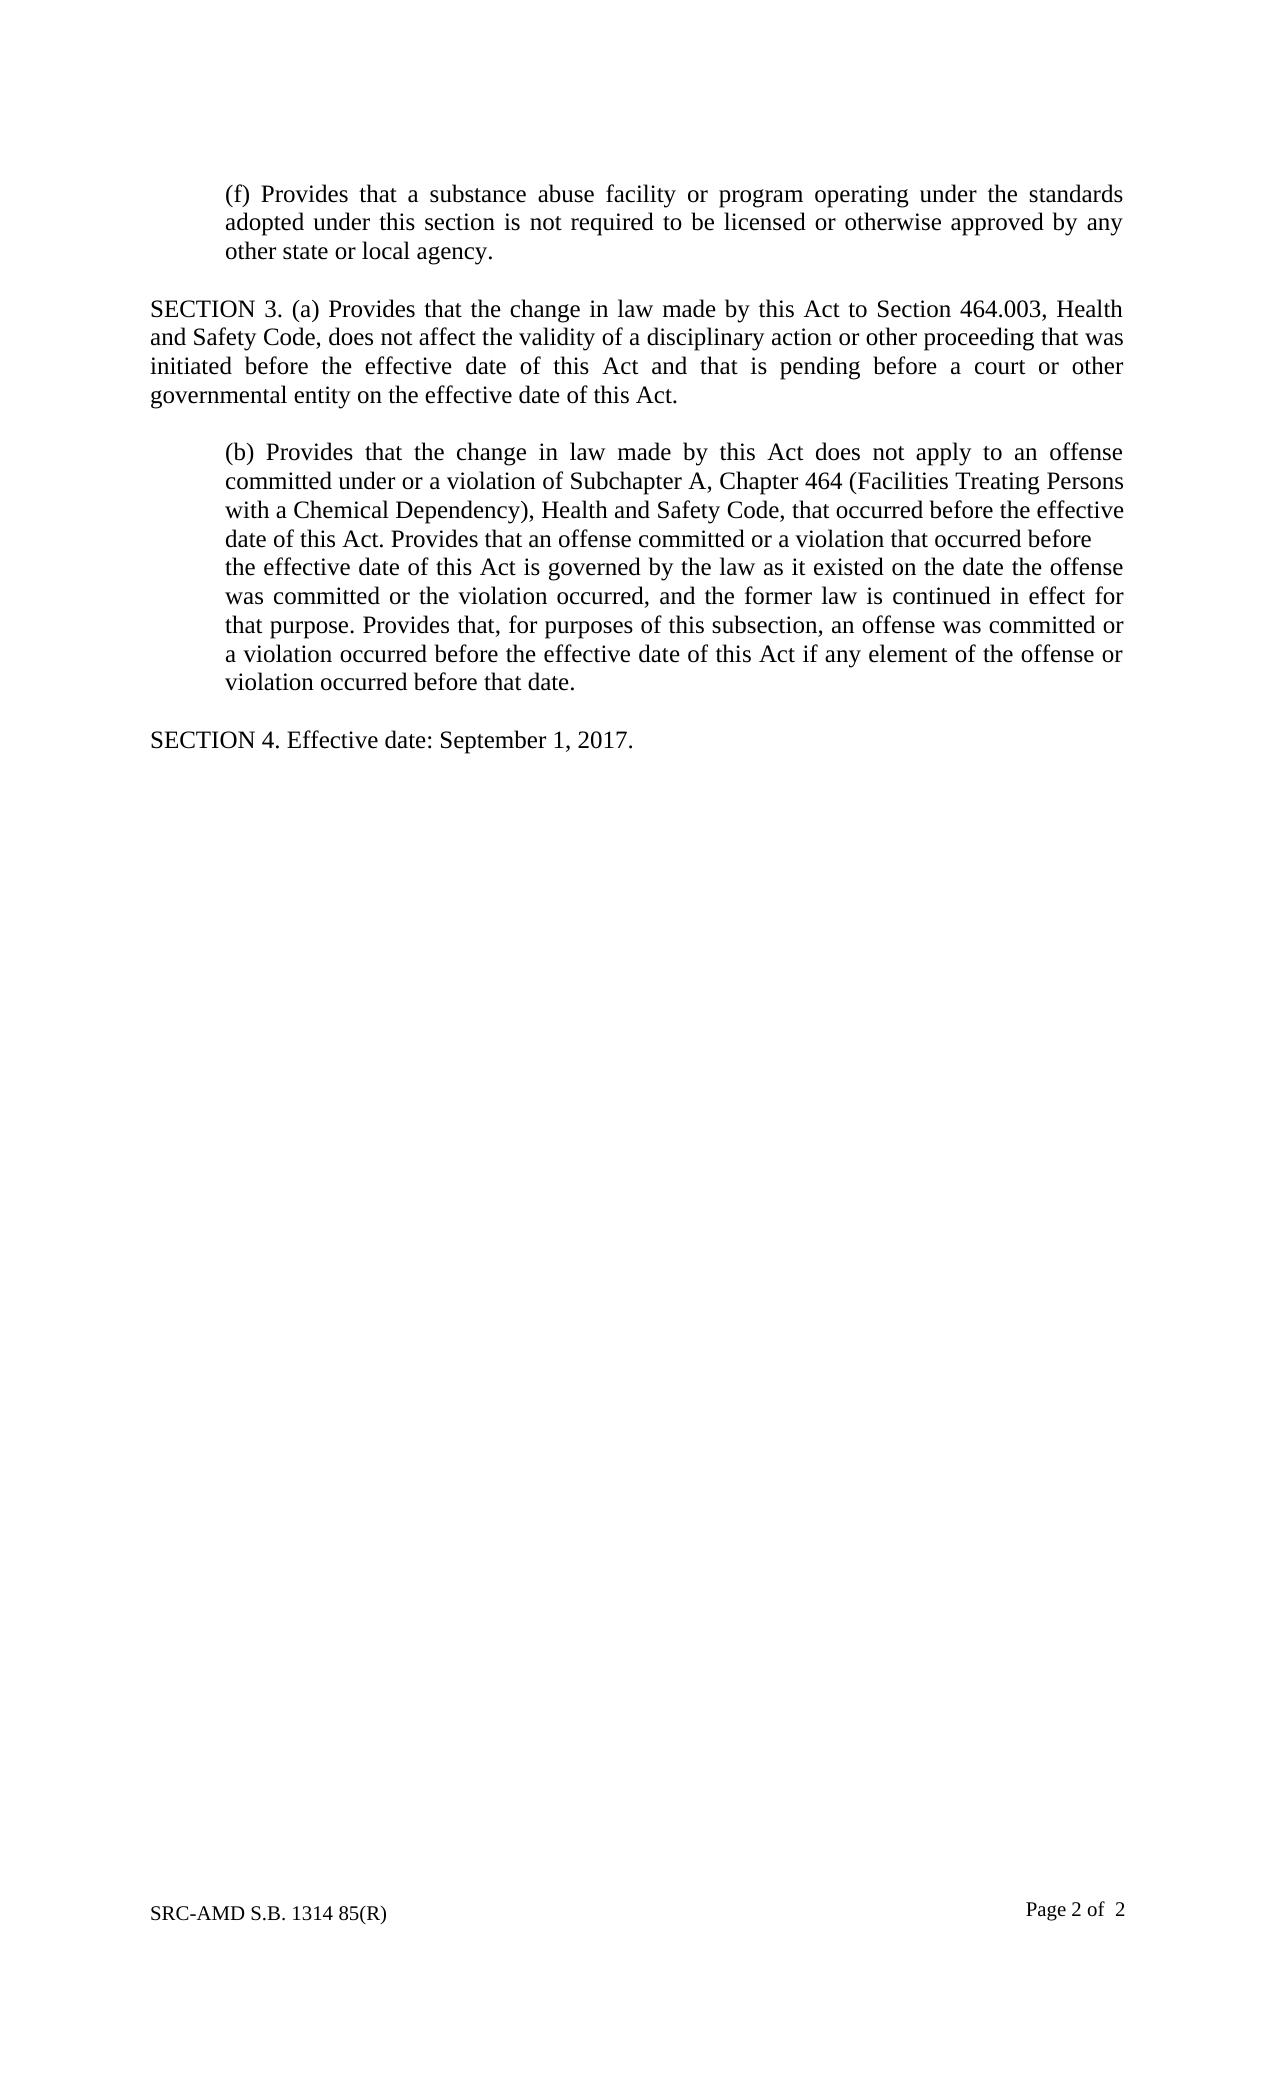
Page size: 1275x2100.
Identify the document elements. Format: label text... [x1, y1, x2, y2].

text (b) Provides that the change in law made by this Act does not apply to an offense committed under or a violation of Subchapter A, Chapter 464 (Facilities Treating Persons with a Chemical Dependency), Health and Safety Code, that occurred before the effective date of this Act. Provides that an offense committed or a violation that occurred before [225, 437, 1125, 552]
text SECTION 3. (a) Provides that the change in law made by this Act to Section 464.003, Health and Safety Code, does not affect the validity of a disciplinary action or other proceeding that was initiated before the effective date of this Act and that is pending before a court or other governmental entity on the effective date of this Act. [150, 294, 1125, 409]
text SECTION 4. Effective date: September 1, 2017. [150, 725, 1125, 754]
text the effective date of this Act is governed by the law as it existed on the date the offense was committed or the violation occurred, and the former law is continued in effect for that purpose. Provides that, for purposes of this subsection, an offense was committed or a violation occurred before the effective date of this Act if any element of the offense or violation occurred before that date. [225, 552, 1125, 696]
text (f) Provides that a substance abuse facility or program operating under the standards adopted under this section is not required to be licensed or otherwise approved by any other state or local agency. [225, 179, 1125, 265]
